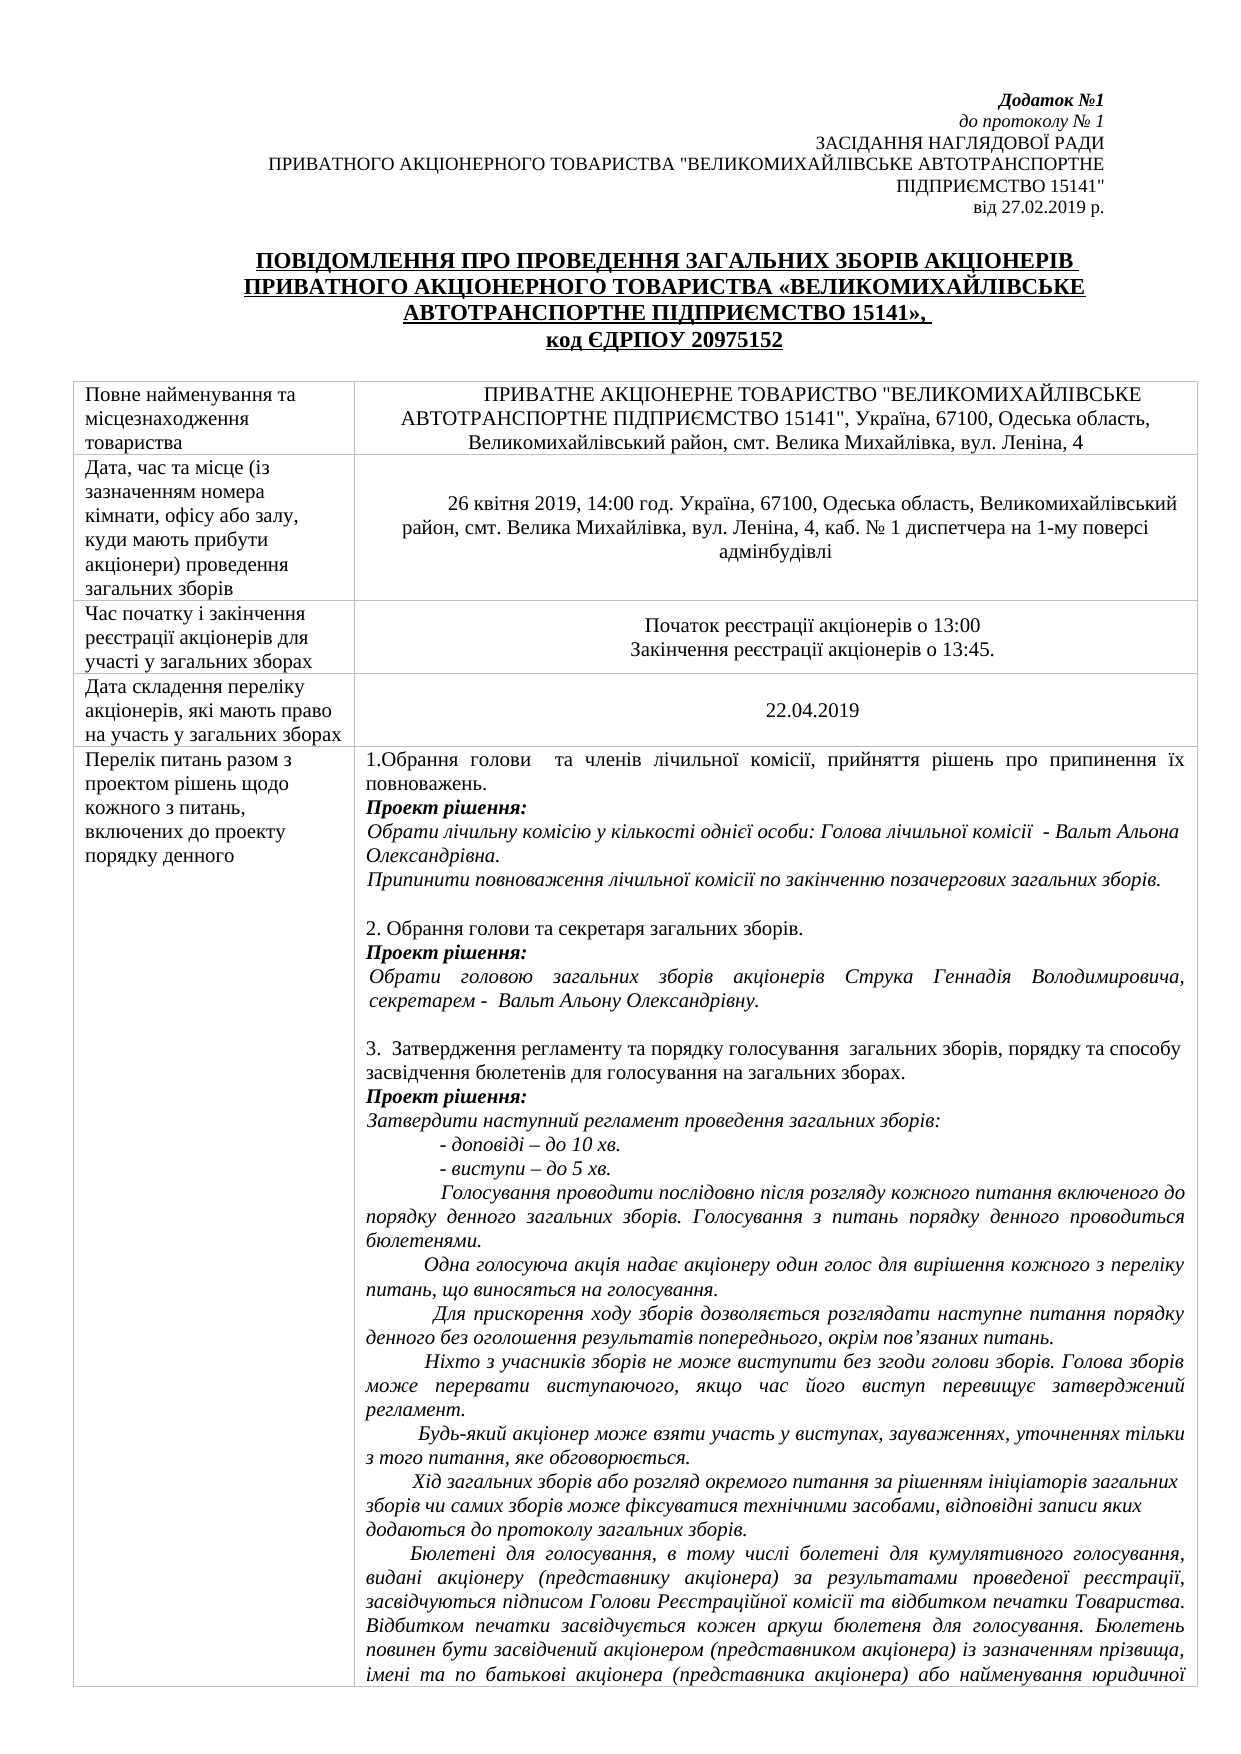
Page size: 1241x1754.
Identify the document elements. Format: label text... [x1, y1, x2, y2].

text Додаток №1 [177, 89, 1104, 110]
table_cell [74, 747, 354, 1686]
table_cell 22.04.2019 [355, 674, 1197, 746]
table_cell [355, 747, 1197, 1686]
table_header ПРИВАТНЕ АКЦІОНЕРНЕ ТОВАРИСТВО "ВЕЛИКОМИХАЙЛIВСЬКЕ АВТОТРАНСПОРТНЕ ПІДПРИЄМСТВО 15141", Україна, 67100, Одеська область, Великомихайлівський район, смт. Велика Михайлівка, вул. Леніна, 4 [355, 382, 1197, 454]
table_cell Час початку і закінчення реєстрації акціонерів для участі у загальних зборах [74, 601, 354, 673]
text код ЄДРПОУ 20975152 [177, 326, 1152, 352]
text ПРИВАТНОГО АКЦІОНЕРНОГО ТОВАРИСТВА «ВЕЛИКОМИХАЙЛIВСЬКЕ АВТОТРАНСПОРТНЕ ПІДПРИЄМСТВО 15141», [177, 273, 1152, 326]
text ЗАСІДАННЯ НАГЛЯДОВОЇ РАДИ [177, 132, 1104, 153]
text ПОВІДОМЛЕННЯ ПРО ПРОВЕДЕННЯ ЗАГАЛЬНИХ ЗБОРІВ АКЦІОНЕРІВ [177, 247, 1152, 273]
text ПРИВАТНОГО АКЦІОНЕРНОГО ТОВАРИСТВА "ВЕЛИКОМИХАЙЛIВСЬКЕ АВТОТРАНСПОРТНЕ ПІДПРИЄМСТВО 15141" [177, 153, 1104, 196]
table_cell Дата, час та місце (із зазначенням номера кімнати, офісу або залу, куди мають прибути акціонери) проведення загальних зборів [74, 455, 354, 599]
text до протоколу № 1 [177, 110, 1104, 132]
table_cell 26 квітня 2019, 14:00 год. Україна, 67100, Одеська область, Великомихайлівський район, смт. Велика Михайлівка, вул. Леніна, 4, каб. № 1 диспетчера на 1-му поверсі адмінбудівлі [355, 455, 1197, 599]
table_header Повне найменування та місцезнаходження товариства [74, 382, 354, 454]
text від 27.02.2019 р. [177, 196, 1104, 218]
table_cell Початок реєстрації акціонерів о 13:00 Закінчення реєстрації акціонерів о 13:45. [355, 601, 1197, 673]
table_cell Дата складення переліку акціонерів, які мають право на участь у загальних зборах [74, 674, 354, 746]
